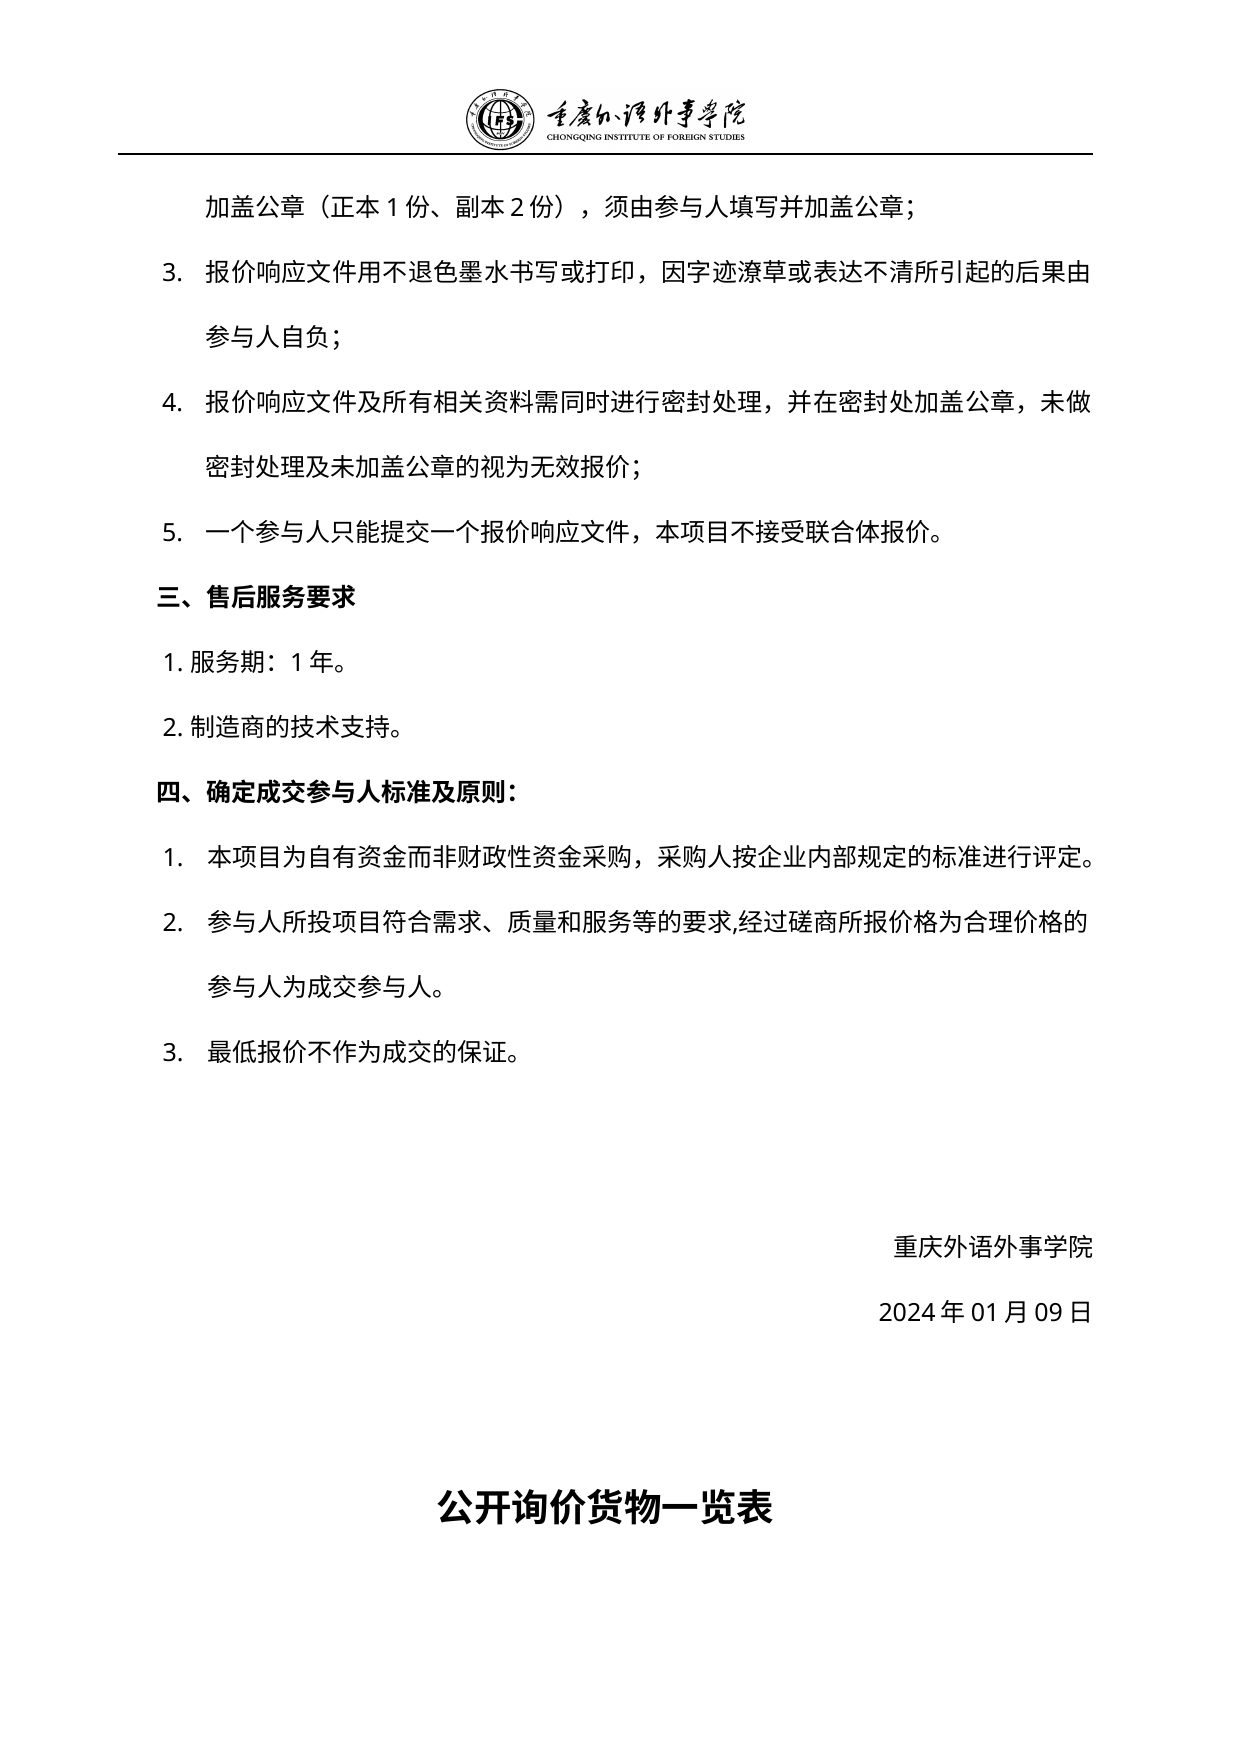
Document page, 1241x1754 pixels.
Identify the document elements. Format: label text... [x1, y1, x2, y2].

text 2024年01月09日 [118, 1278, 1093, 1343]
text 重庆外语外事学院 [118, 1213, 1093, 1278]
list 最低报价不作为成交的保证。 [162, 1018, 1093, 1083]
picture [465, 88, 746, 151]
text 2. 制造商的技术支持。 [162, 693, 1093, 758]
list 本项目为自有资金而非财政性资金采购，采购人按企业内部规定的标准进行评定。 [162, 823, 1093, 888]
text 四、确定成交参与人标准及原则： [118, 758, 1093, 823]
list 一个参与人只能提交一个报价响应文件，本项目不接受联合体报价。 [162, 498, 1093, 563]
list 参与人所投项目符合需求、质量和服务等的要求,经过磋商所报价格为合理价格的参与人为成交参与人。 [162, 888, 1093, 1018]
text 1. 服务期：1年。 [162, 628, 1093, 693]
list 报价响应文件及所有相关资料需同时进行密封处理，并在密封处加盖公章，未做密封处理及未加盖公章的视为无效报价； [162, 368, 1093, 498]
text 三、售后服务要求 [118, 563, 1093, 628]
list 报价响应文件用不退色墨水书写或打印，因字迹潦草或表达不清所引起的后果由参与人自负； [162, 238, 1093, 368]
text 公开询价货物一览表 [118, 1473, 1093, 1538]
list 报价响应文件3份，报价响应文件必须用A4幅面纸张打印，须由参与人填写并加盖公章（正本1份、副本2份），须由参与人填写并加盖公章； [162, 173, 1093, 238]
